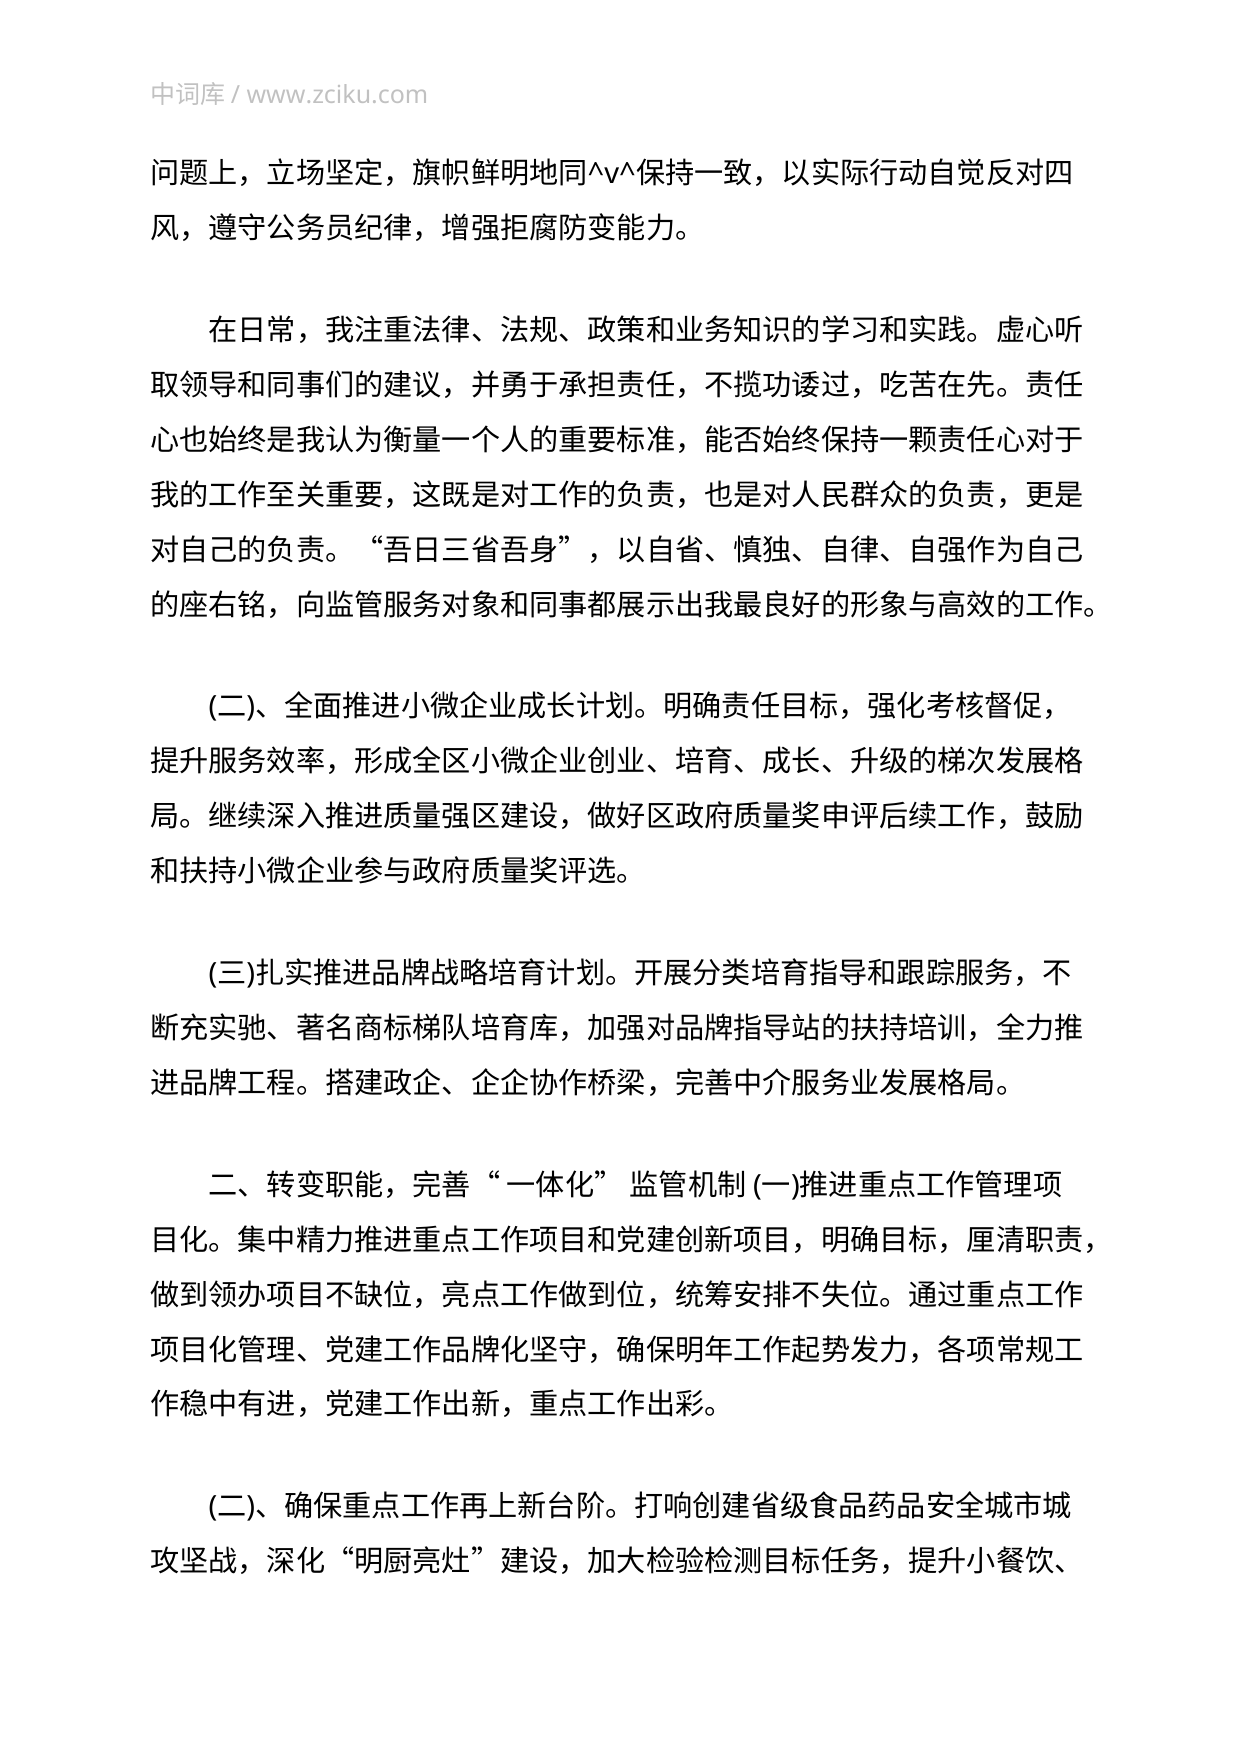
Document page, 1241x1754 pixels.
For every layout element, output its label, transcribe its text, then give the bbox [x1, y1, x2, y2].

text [150, 1483, 1090, 1580]
text 在日常，我注重法律、法规、政策和业务知识的学习和实践。虚心听取领导和同事们的建议，并勇于承担责任，不揽功诿过，吃苦在先。责任心也始终是我认为衡量一个人的重要标准，能否始终保持一颗责任心对于我的工作至关重要，这既是对工作的负责，也是对人民群众的负责，更是对自己的负责。“吾日三省吾身”，以自省、慎独、自律、自强作为自己的座右铭，向监管服务对象和同事都展示出我最良好的形象与高效的工作。 [150, 307, 1090, 623]
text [150, 150, 1090, 247]
text (三)扎实推进品牌战略培育计划。开展分类培育指导和跟踪服务，不断充实驰、著名商标梯队培育库，加强对品牌指导站的扶持培训，全力推进品牌工程。搭建政企、企企协作桥梁，完善中介服务业发展格局。 [150, 949, 1090, 1102]
text (二)、全面推进小微企业成长计划。明确责任目标，强化考核督促，提升服务效率，形成全区小微企业创业、培育、成长、升级的梯次发展格局。继续深入推进质量强区建设，做好区政府质量奖申评后续工作，鼓励和扶持小微企业参与政府质量奖评选。 [150, 683, 1090, 890]
text 二、转变职能，完善“ 一体化” 监管机制 (一)推进重点工作管理项目化。集中精力推进重点工作项目和党建创新项目，明确目标，厘清职责，做到领办项目不缺位，亮点工作做到位，统筹安排不失位。通过重点工作项目化管理、党建工作品牌化坚守，确保明年工作起势发力，各项常规工作稳中有进，党建工作出新，重点工作出彩。 [150, 1161, 1090, 1423]
